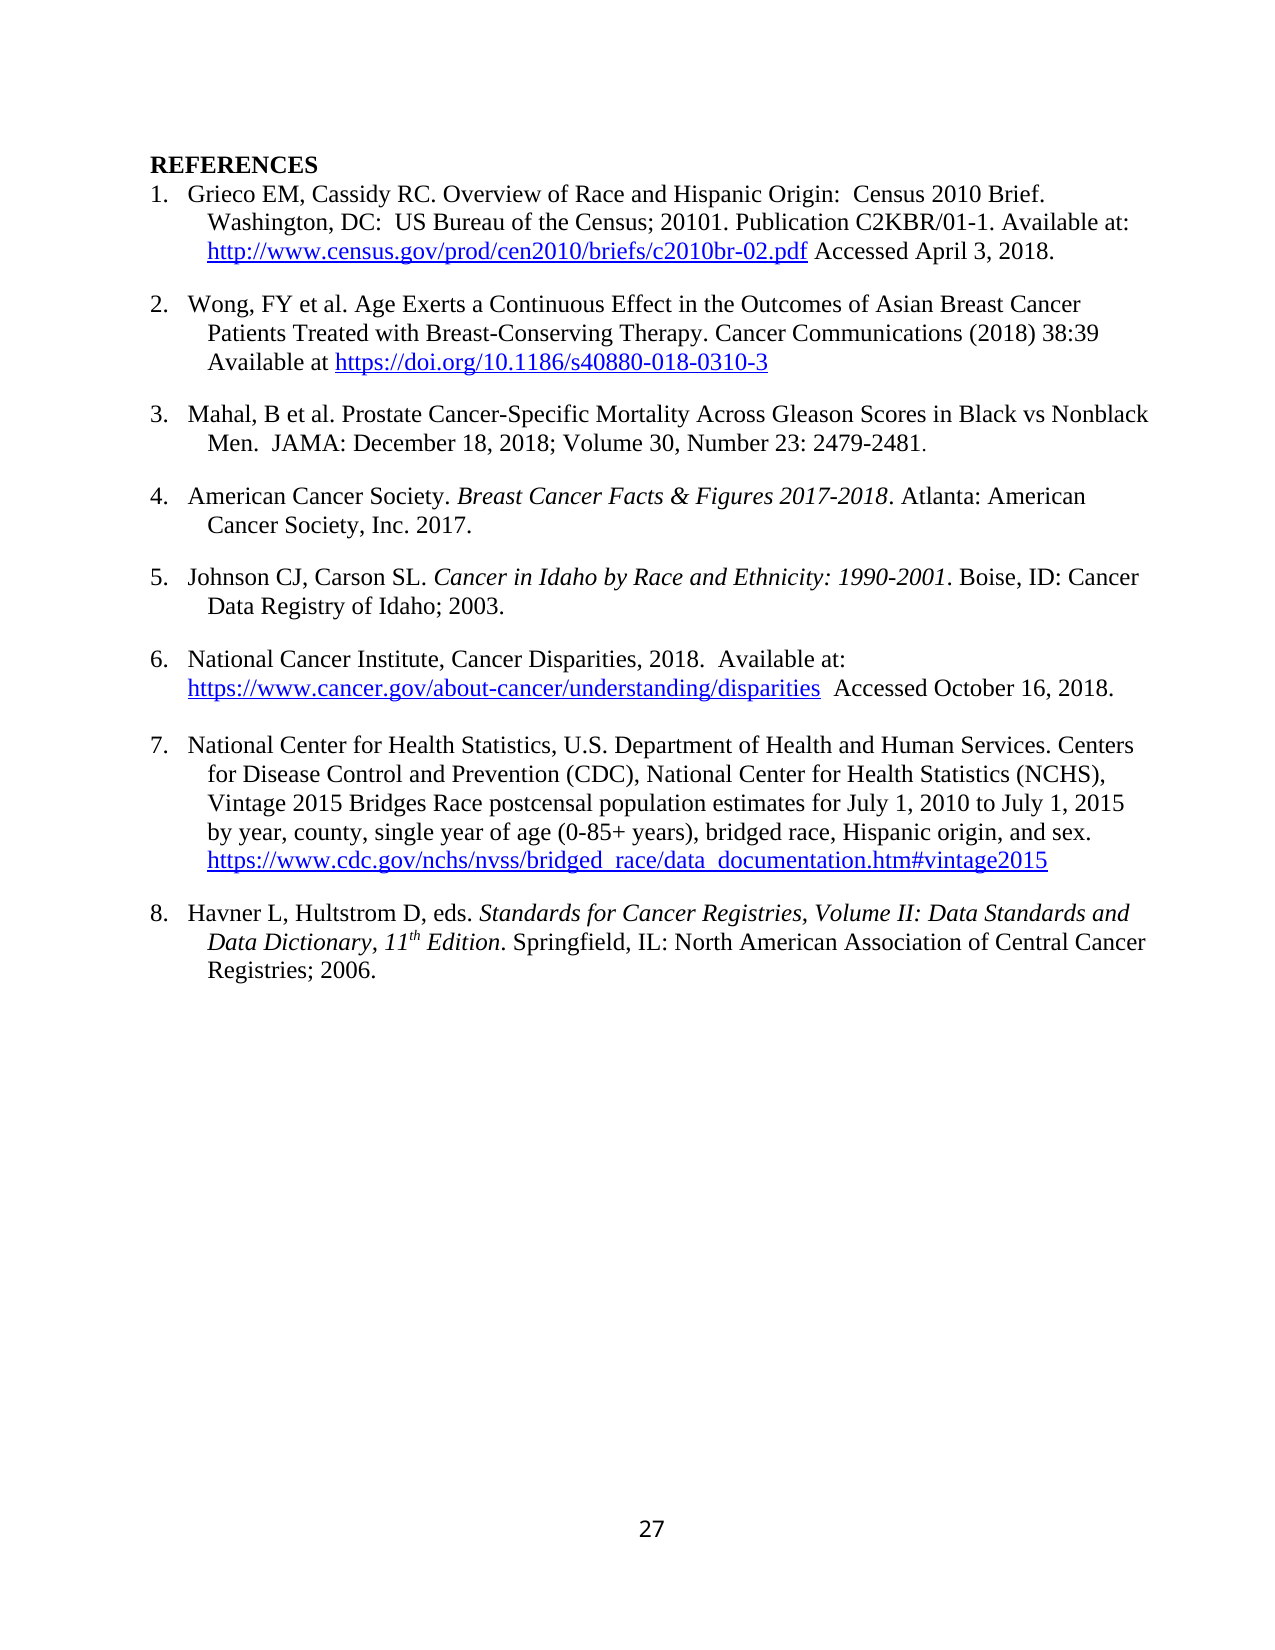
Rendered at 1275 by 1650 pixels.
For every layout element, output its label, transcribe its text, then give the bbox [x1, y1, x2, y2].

list Havner L, Hultstrom D, eds. Standards for Cancer Registries, Volume II: Data Standards and Data Dictionary, 11th Edition. Springfield, IL: North American Association of Central Cancer Registries; 2006. [150, 898, 1153, 984]
list National Center for Health Statistics, U.S. Department of Health and Human Services. Centers for Disease Control and Prevention (CDC), National Center for Health Statistics (NCHS), Vintage 2015 Bridges Race postcensal population estimates for July 1, 2010 to July 1, 2015 by year, county, single year of age (0-85+ years), bridged race, Hispanic origin, and sex. https://www.cdc.gov/nchs/nvss/bridged_race/data_documentation.htm#vintage2015 [150, 730, 1153, 874]
text REFERENCES [150, 150, 1153, 179]
list National Cancer Institute, Cancer Disparities, 2018. Available at: https://www.cancer.gov/about-cancer/understanding/disparities Accessed October 16, 2018. [150, 644, 1153, 702]
list Wong, FY et al. Age Exerts a Continuous Effect in the Outcomes of Asian Breast Cancer Patients Treated with Breast-Conserving Therapy. Cancer Communications (2018) 38:39 Available at https://doi.org/10.1186/s40880-018-0310-3 [150, 289, 1153, 375]
list Johnson CJ, Carson SL. Cancer in Idaho by Race and Ethnicity: 1990-2001. Boise, ID: Cancer Data Registry of Idaho; 2003. [150, 562, 1153, 620]
list Mahal, B et al. Prostate Cancer-Specific Mortality Across Gleason Scores in Black vs Nonblack Men. JAMA: December 18, 2018; Volume 30, Number 23: 2479-2481. [150, 399, 1153, 457]
list American Cancer Society. Breast Cancer Facts & Figures 2017-2018. Atlanta: American Cancer Society, Inc. 2017. [150, 481, 1153, 538]
list Grieco EM, Cassidy RC. Overview of Race and Hispanic Origin: Census 2010 Brief. Washington, DC: US Bureau of the Census; 20101. Publication C2KBR/01-1. Available at: http://www.census.gov/prod/cen2010/briefs/c2010br-02.pdf Accessed April 3, 2018. [150, 179, 1153, 265]
